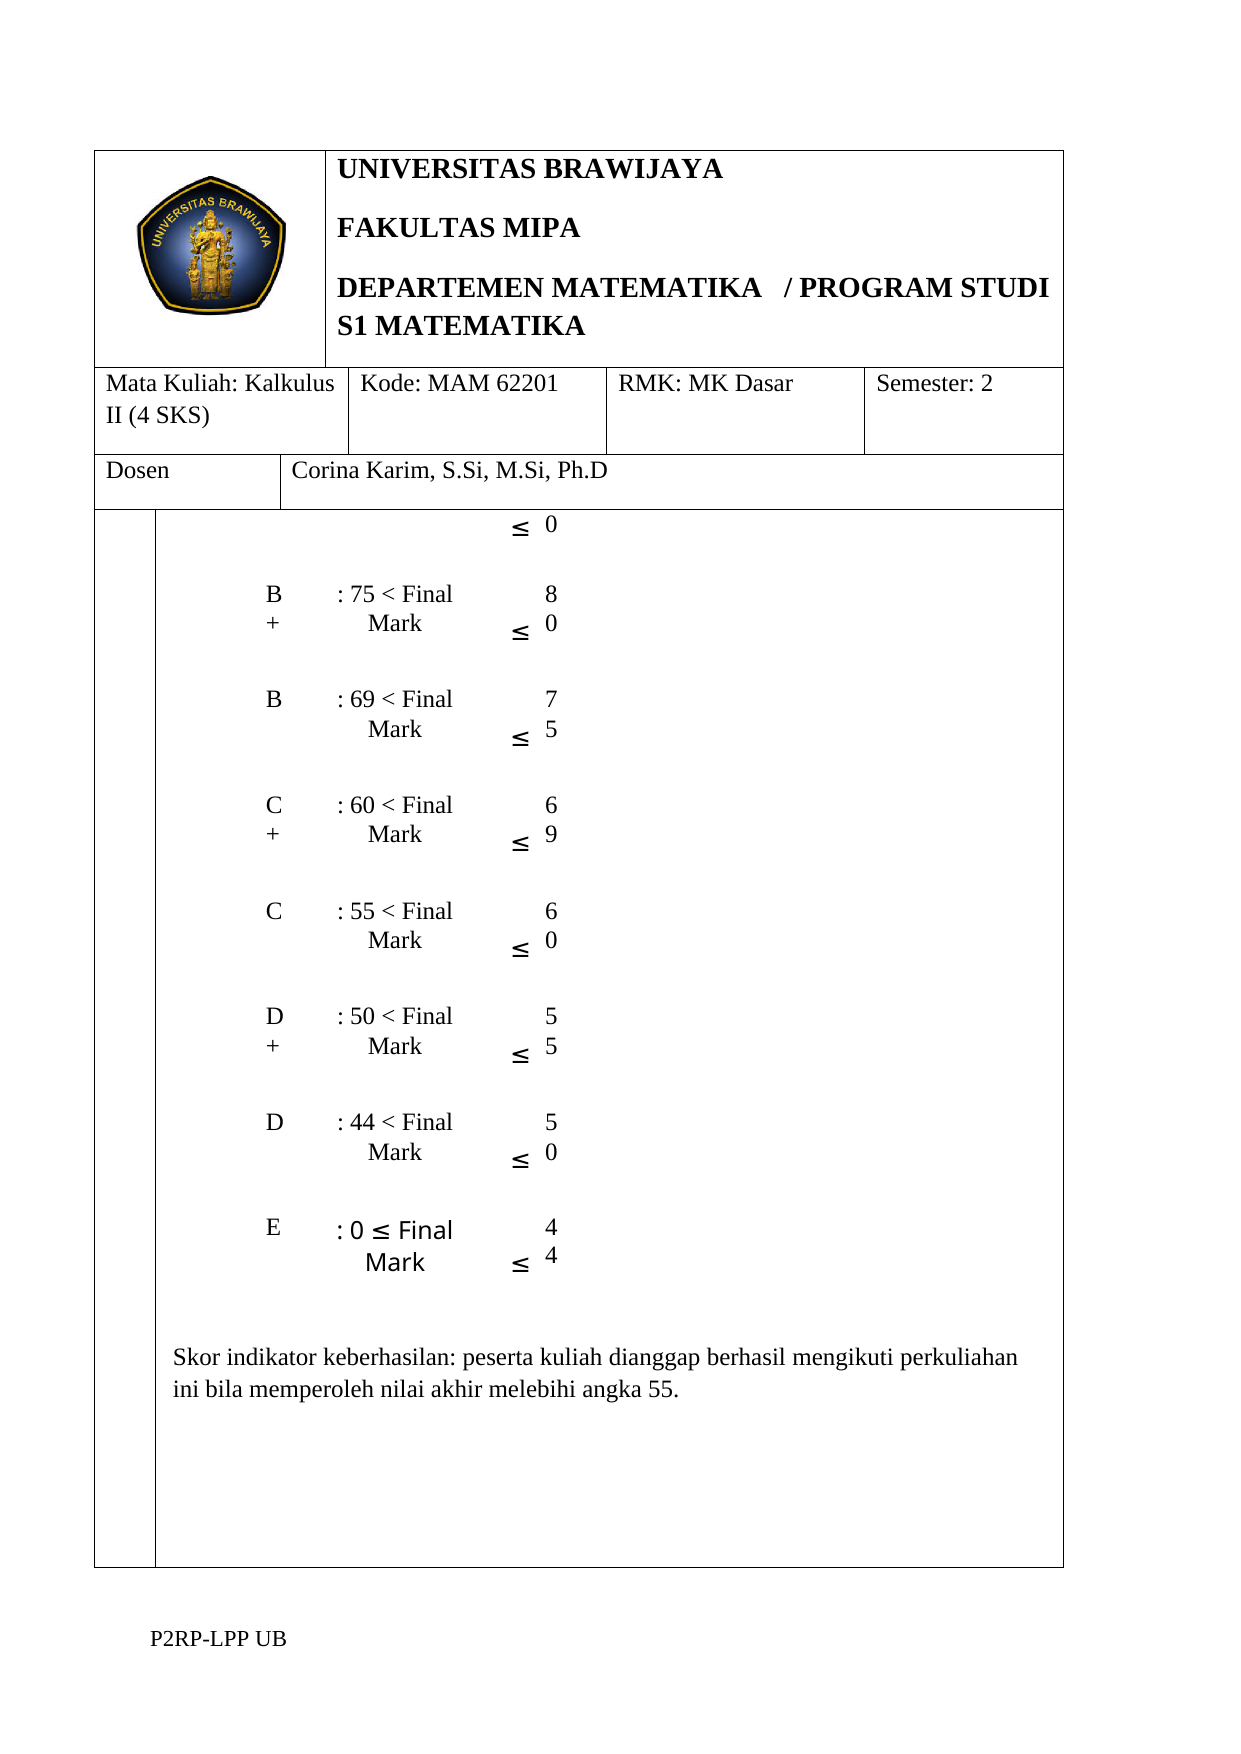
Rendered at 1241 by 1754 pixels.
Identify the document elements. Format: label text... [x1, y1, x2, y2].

table_cell RMK: MK Dasar [607, 368, 864, 454]
table_cell Corina Karim, S.Si, M.Si, Ph.D [281, 455, 1063, 508]
table_header [95, 151, 325, 367]
table_header UNIVERSITAS BRAWIJAYA FAKULTAS MIPA DEPARTEMEN MATEMATIKA / PROGRAM STUDI S1 MATEMATIKA [326, 151, 1063, 367]
picture [133, 176, 287, 317]
table_cell Semester: 2 [865, 368, 1063, 454]
table_cell Dosen [95, 455, 280, 508]
table_cell 7 [95, 510, 155, 1567]
table_cell Mata Kuliah: Kalkulus II (4 SKS) [95, 368, 348, 454]
table_cell Kode: MAM 62201 [349, 368, 606, 454]
